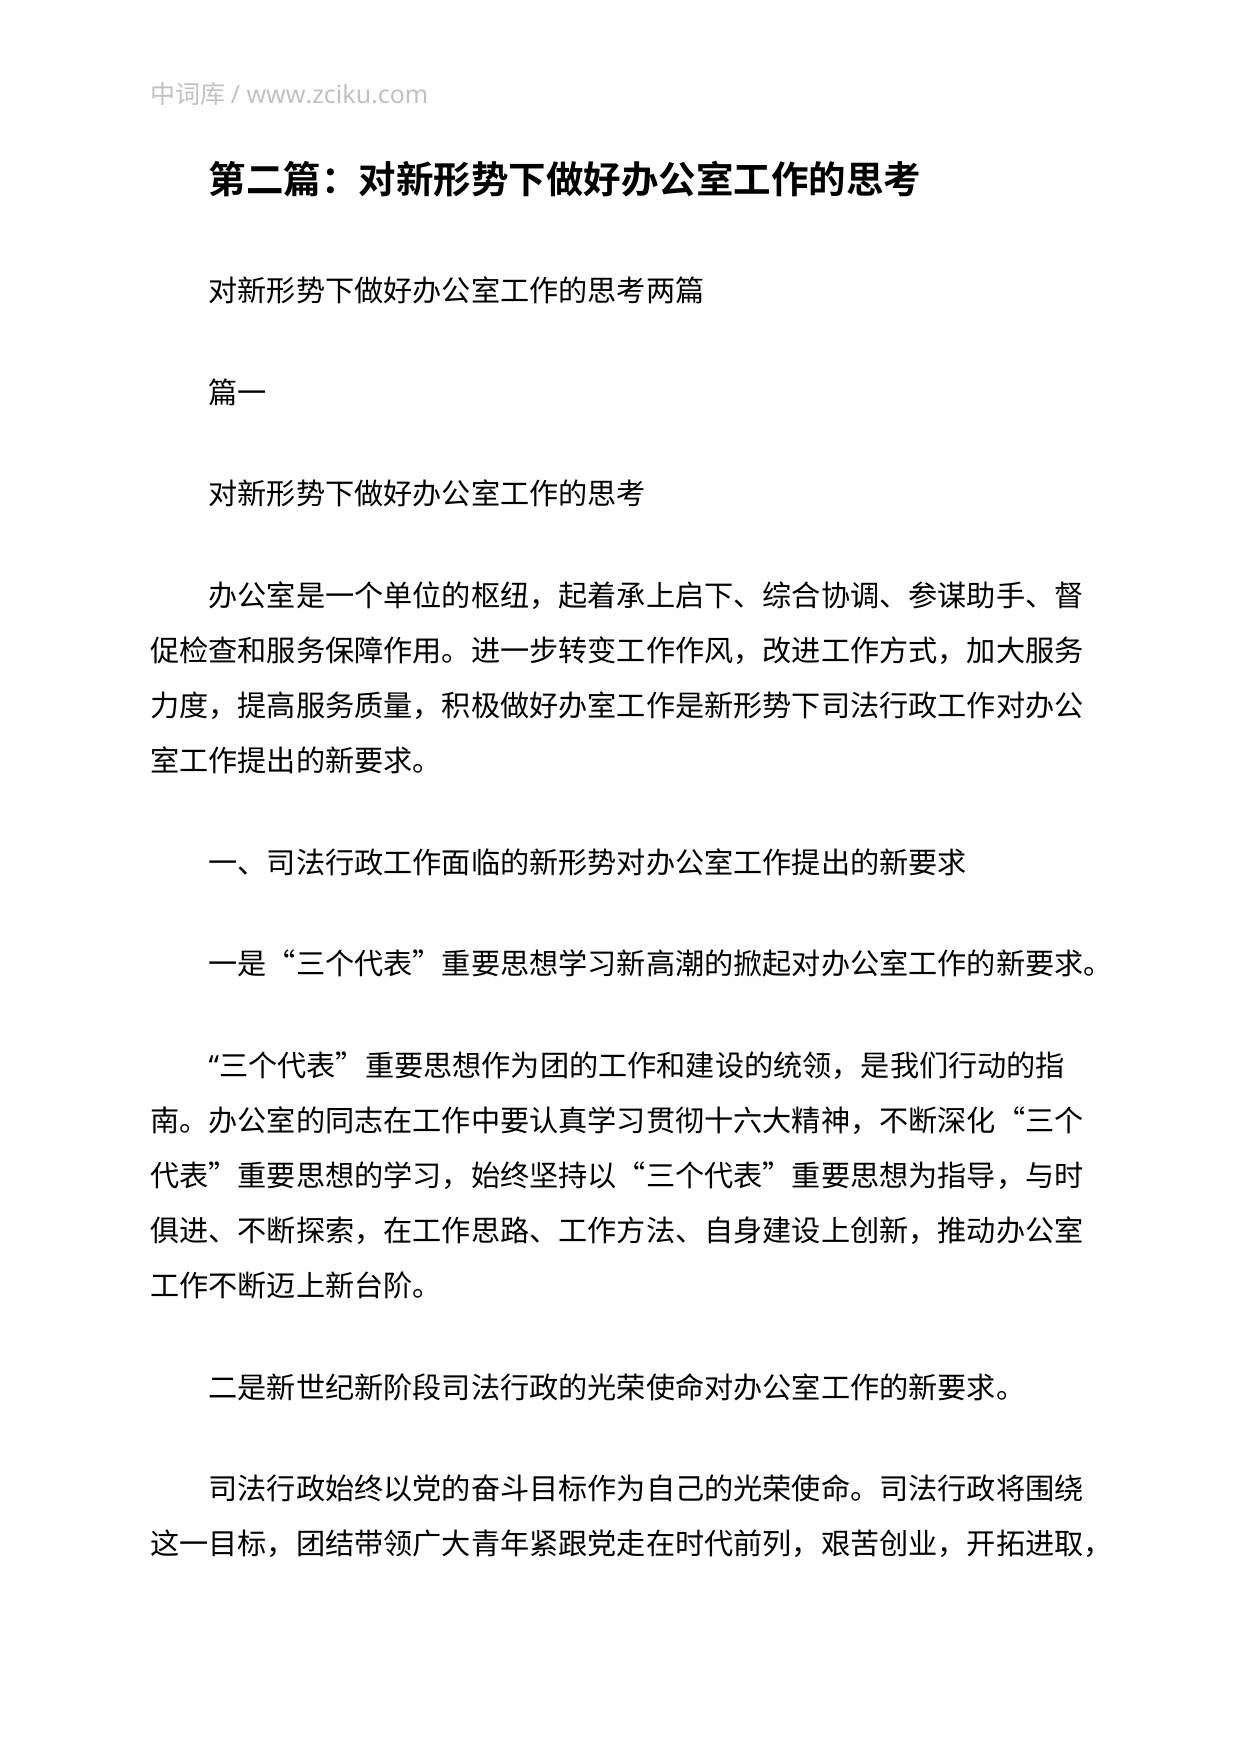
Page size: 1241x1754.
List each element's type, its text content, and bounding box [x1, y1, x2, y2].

text “三个代表”重要思想作为团的工作和建设的统领，是我们行动的指南。办公室的同志在工作中要认真学习贯彻十六大精神，不断深化“三个代表”重要思想的学习，始终坚持以“三个代表”重要思想为指导，与时俱进、不断探索，在工作思路、工作方法、自身建设上创新，推动办公室工作不断迈上新台阶。 [150, 1043, 1090, 1305]
text 办公室是一个单位的枢纽，起着承上启下、综合协调、参谋助手、督促检查和服务保障作用。进一步转变工作作风，改进工作方式，加大服务力度，提高服务质量，积极做好办室工作是新形势下司法行政工作对办公室工作提出的新要求。 [150, 573, 1090, 780]
text 篇一 [150, 369, 1090, 411]
text 对新形势下做好办公室工作的思考两篇 [150, 267, 1090, 310]
text 一、司法行政工作面临的新形势对办公室工作提出的新要求 [150, 839, 1090, 881]
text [150, 1466, 1090, 1563]
text 对新形势下做好办公室工作的思考 [150, 471, 1090, 513]
text 第二篇：对新形势下做好办公室工作的思考 [150, 150, 1090, 204]
text 二是新世纪新阶段司法行政的光荣使命对办公室工作的新要求。 [150, 1364, 1090, 1406]
text 一是“三个代表”重要思想学习新高潮的掀起对办公室工作的新要求。 [150, 941, 1090, 983]
